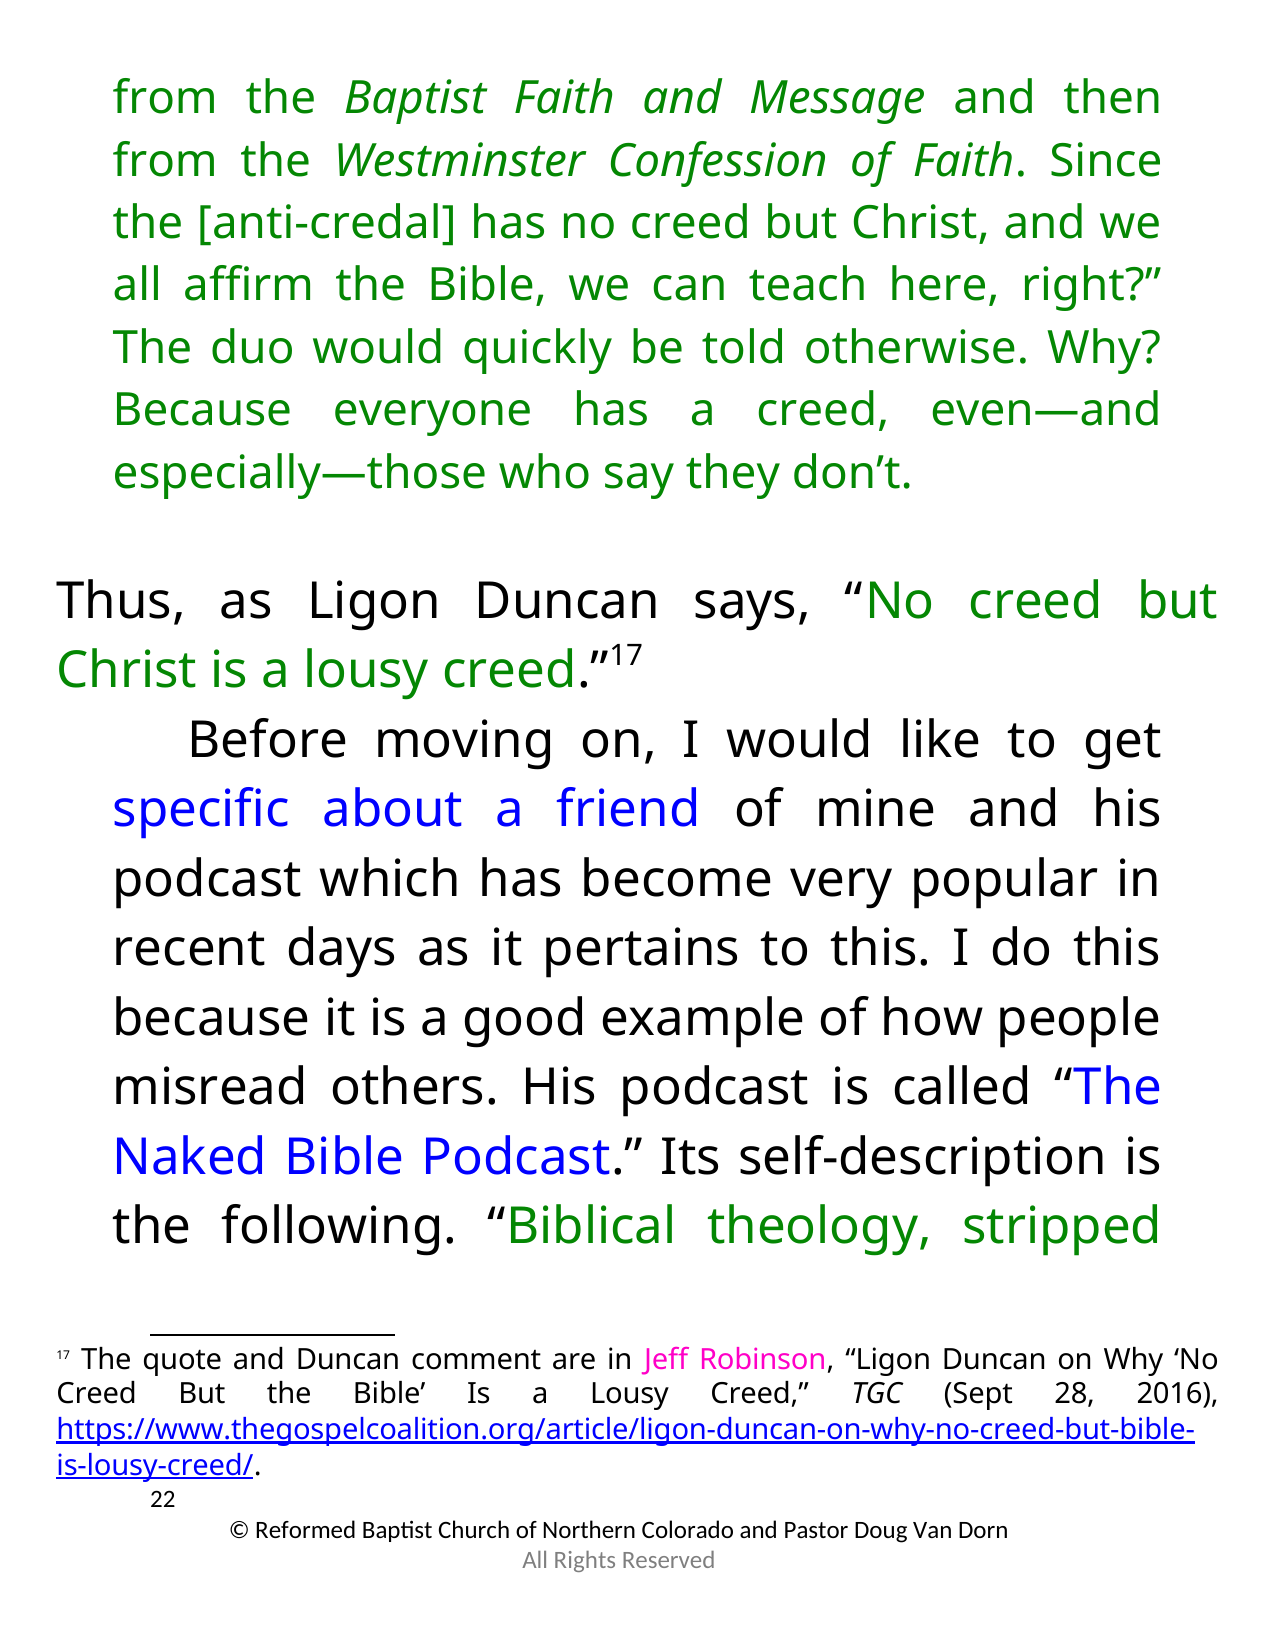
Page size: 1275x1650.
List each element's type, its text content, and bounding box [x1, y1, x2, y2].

text Thus, as Ligon Duncan says, “No creed but Christ is a lousy creed.” [56, 564, 1219, 703]
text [112, 65, 1162, 501]
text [112, 703, 1162, 1259]
